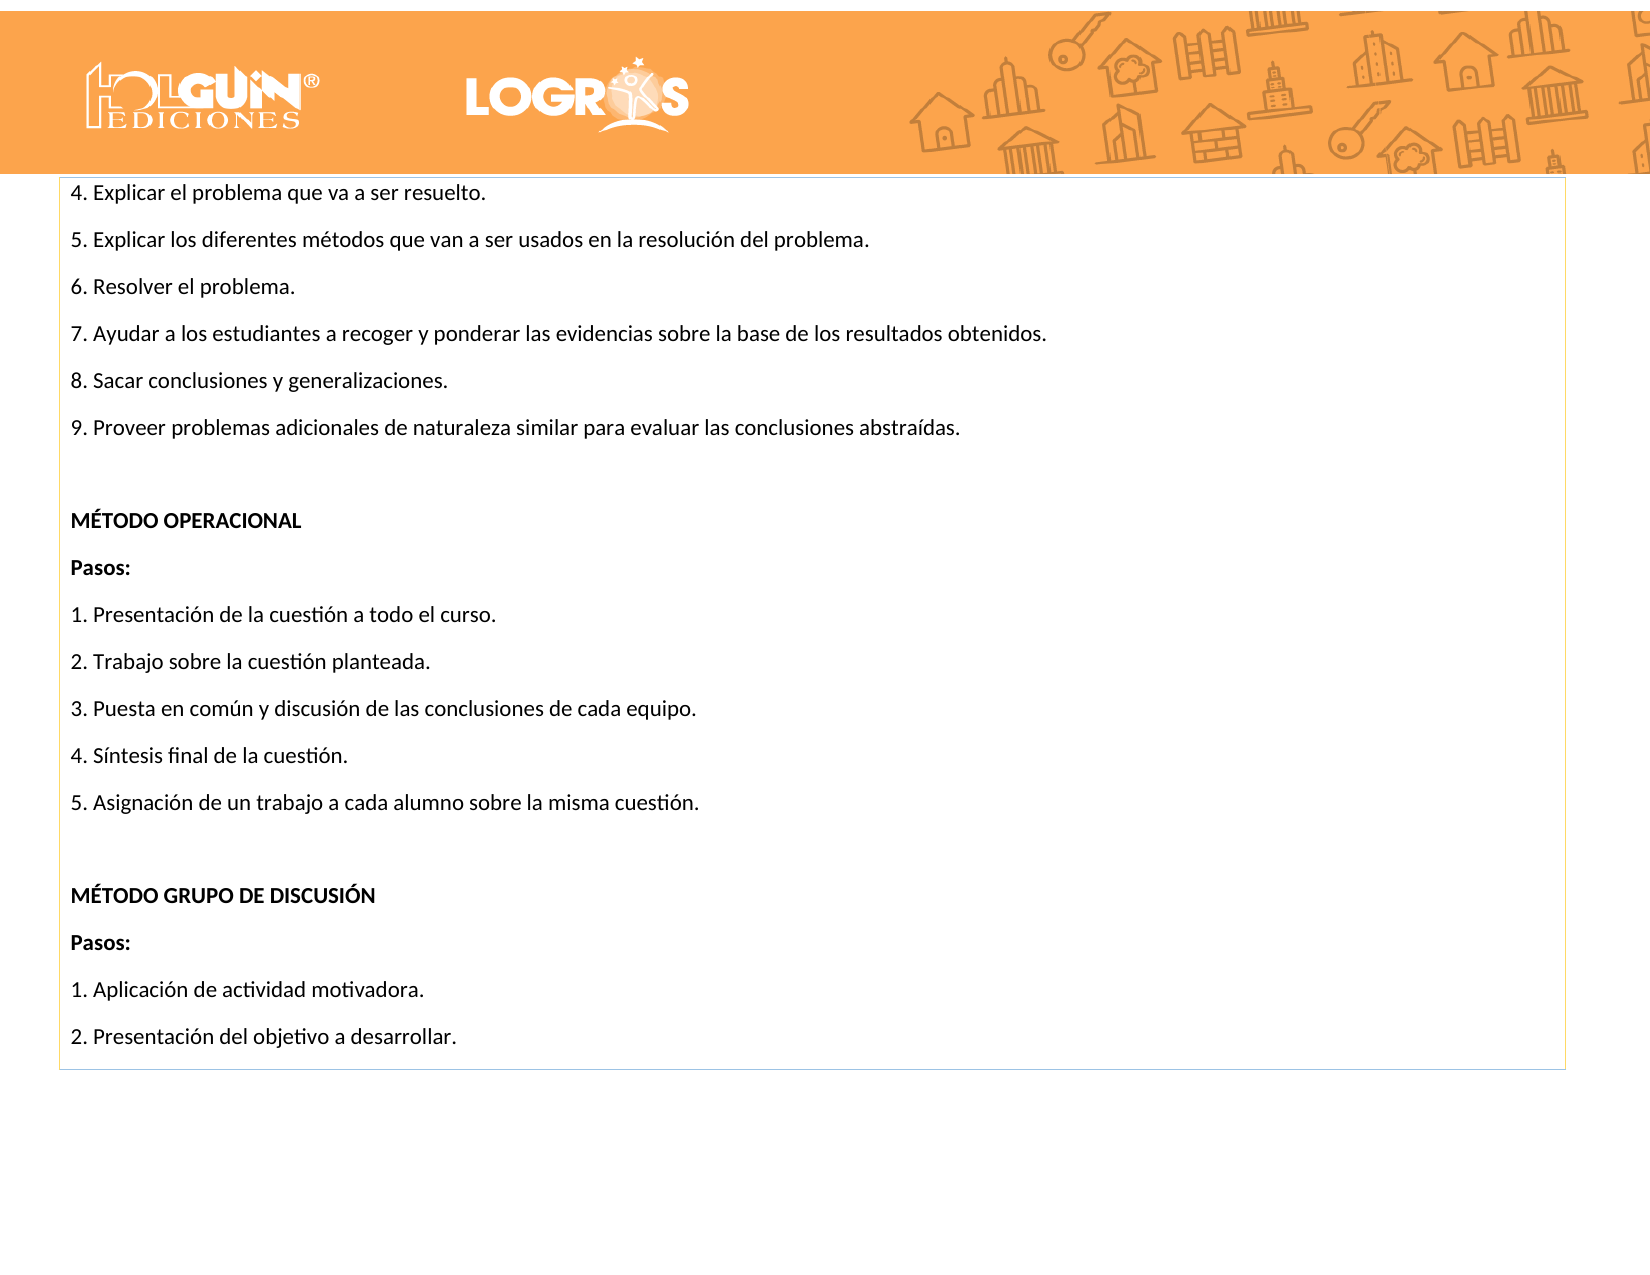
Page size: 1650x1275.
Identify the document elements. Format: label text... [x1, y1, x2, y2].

picture [0, 11, 1650, 174]
